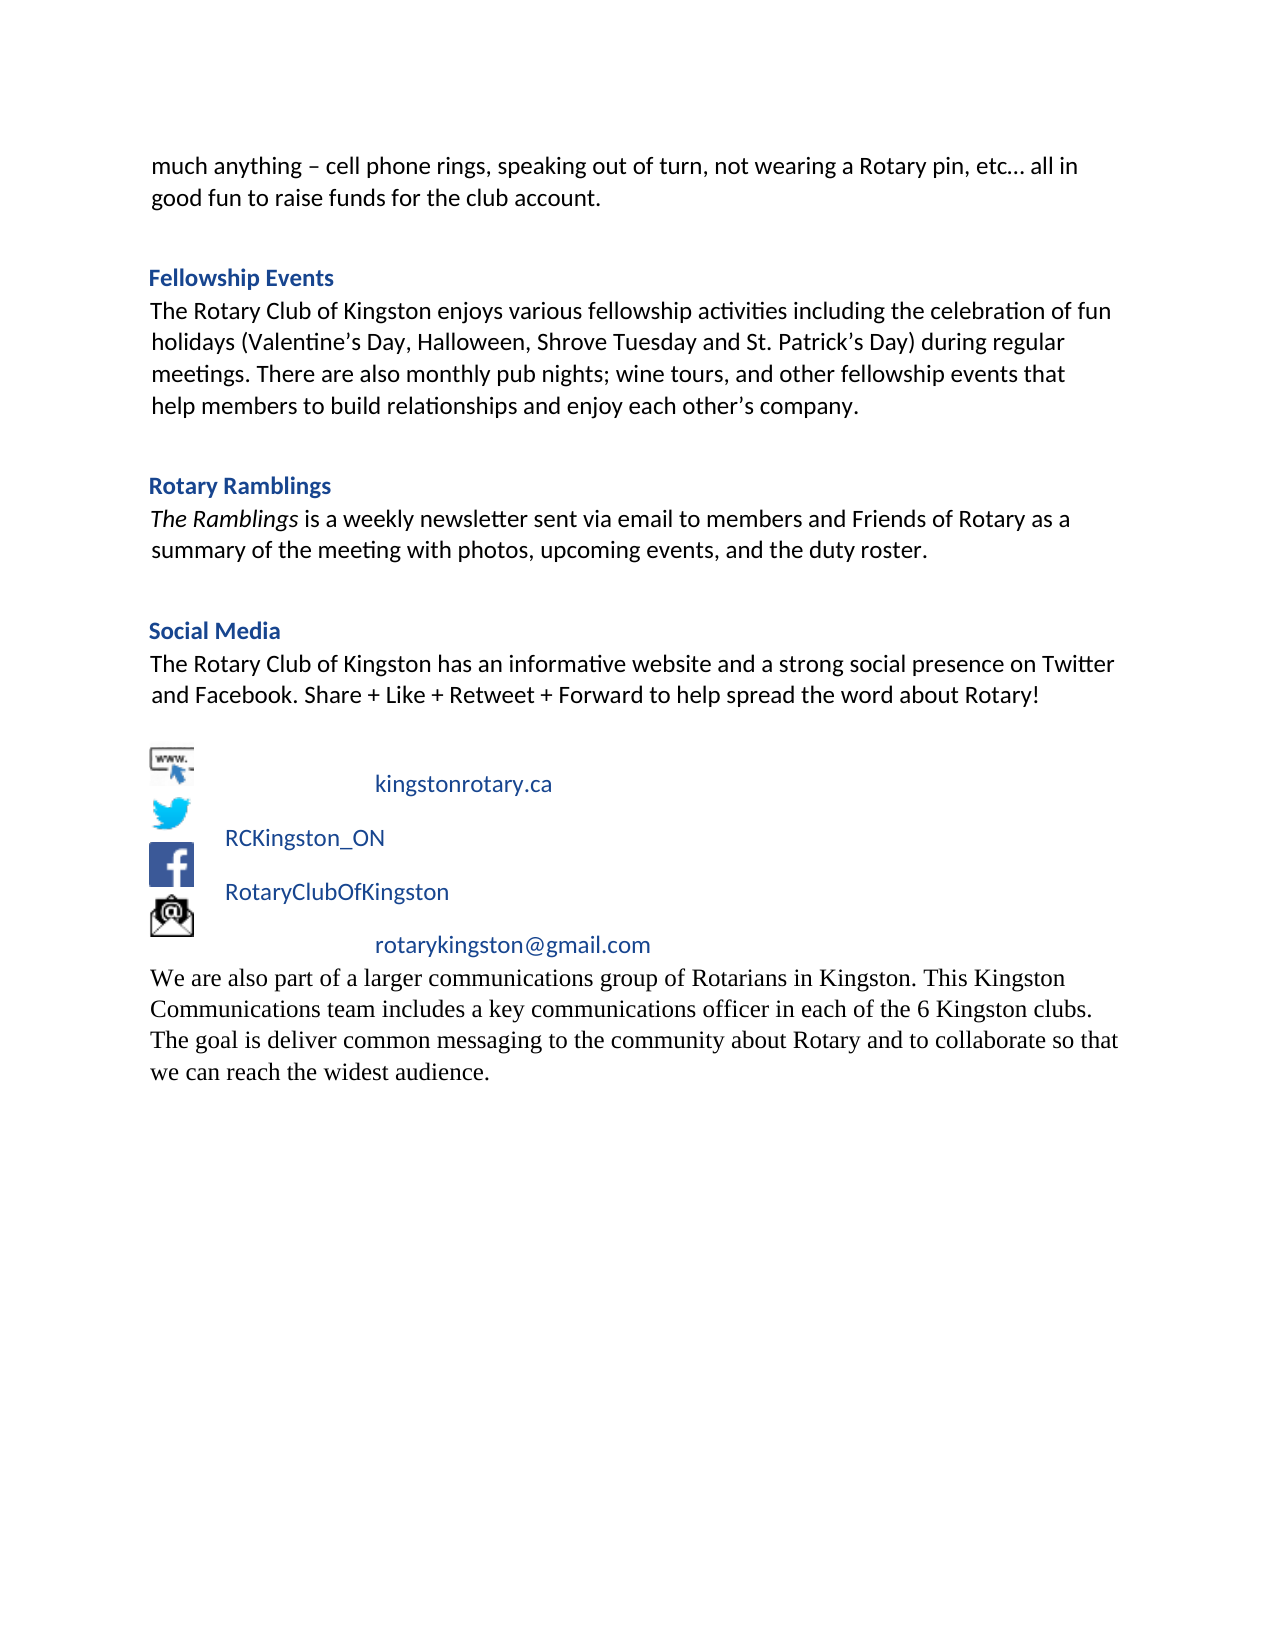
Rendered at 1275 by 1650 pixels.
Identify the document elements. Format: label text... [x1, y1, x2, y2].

picture [149, 741, 194, 786]
picture [149, 791, 194, 836]
text The Rotary Club of Kingston has an informative website and a strong social presence on Twitter and Facebook. Share + Like + Retweet + Forward to help spread the word about Rotary! [150, 648, 1116, 710]
subtitle Rotary Ramblings [148, 470, 1125, 501]
text The Ramblings is a weekly newsletter sent via email to members and Friends of Rotary as a summary of the meeting with photos, upcoming events, and the duty roster. [150, 503, 1116, 565]
picture [149, 893, 194, 937]
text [150, 150, 1116, 212]
text kingstonrotary.ca [150, 768, 1125, 798]
text RCKingston_ON RotaryClubOfKingston [150, 822, 607, 906]
text rotarykingston@gmail.com [150, 930, 1125, 960]
picture [149, 842, 194, 887]
text We are also part of a larger communications group of Rotarians in Kingston. This Kingston Communications team includes a key communications officer in each of the 6 Kingston clubs. The goal is deliver common messaging to the community about Rotary and to collaborate so that we can reach the widest audience. [150, 963, 1125, 1086]
text The Rotary Club of Kingston enjoys various fellowship activities including the celebration of fun holidays (Valentine’s Day, Halloween, Shrove Tuesday and St. Patrick’s Day) during regular meetings. There are also monthly pub nights; wine tours, and other fellowship events that help members to build relationships and enjoy each other’s company. [150, 295, 1116, 420]
subtitle Social Media [148, 615, 1125, 645]
subtitle Fellowship Events [148, 262, 1125, 292]
